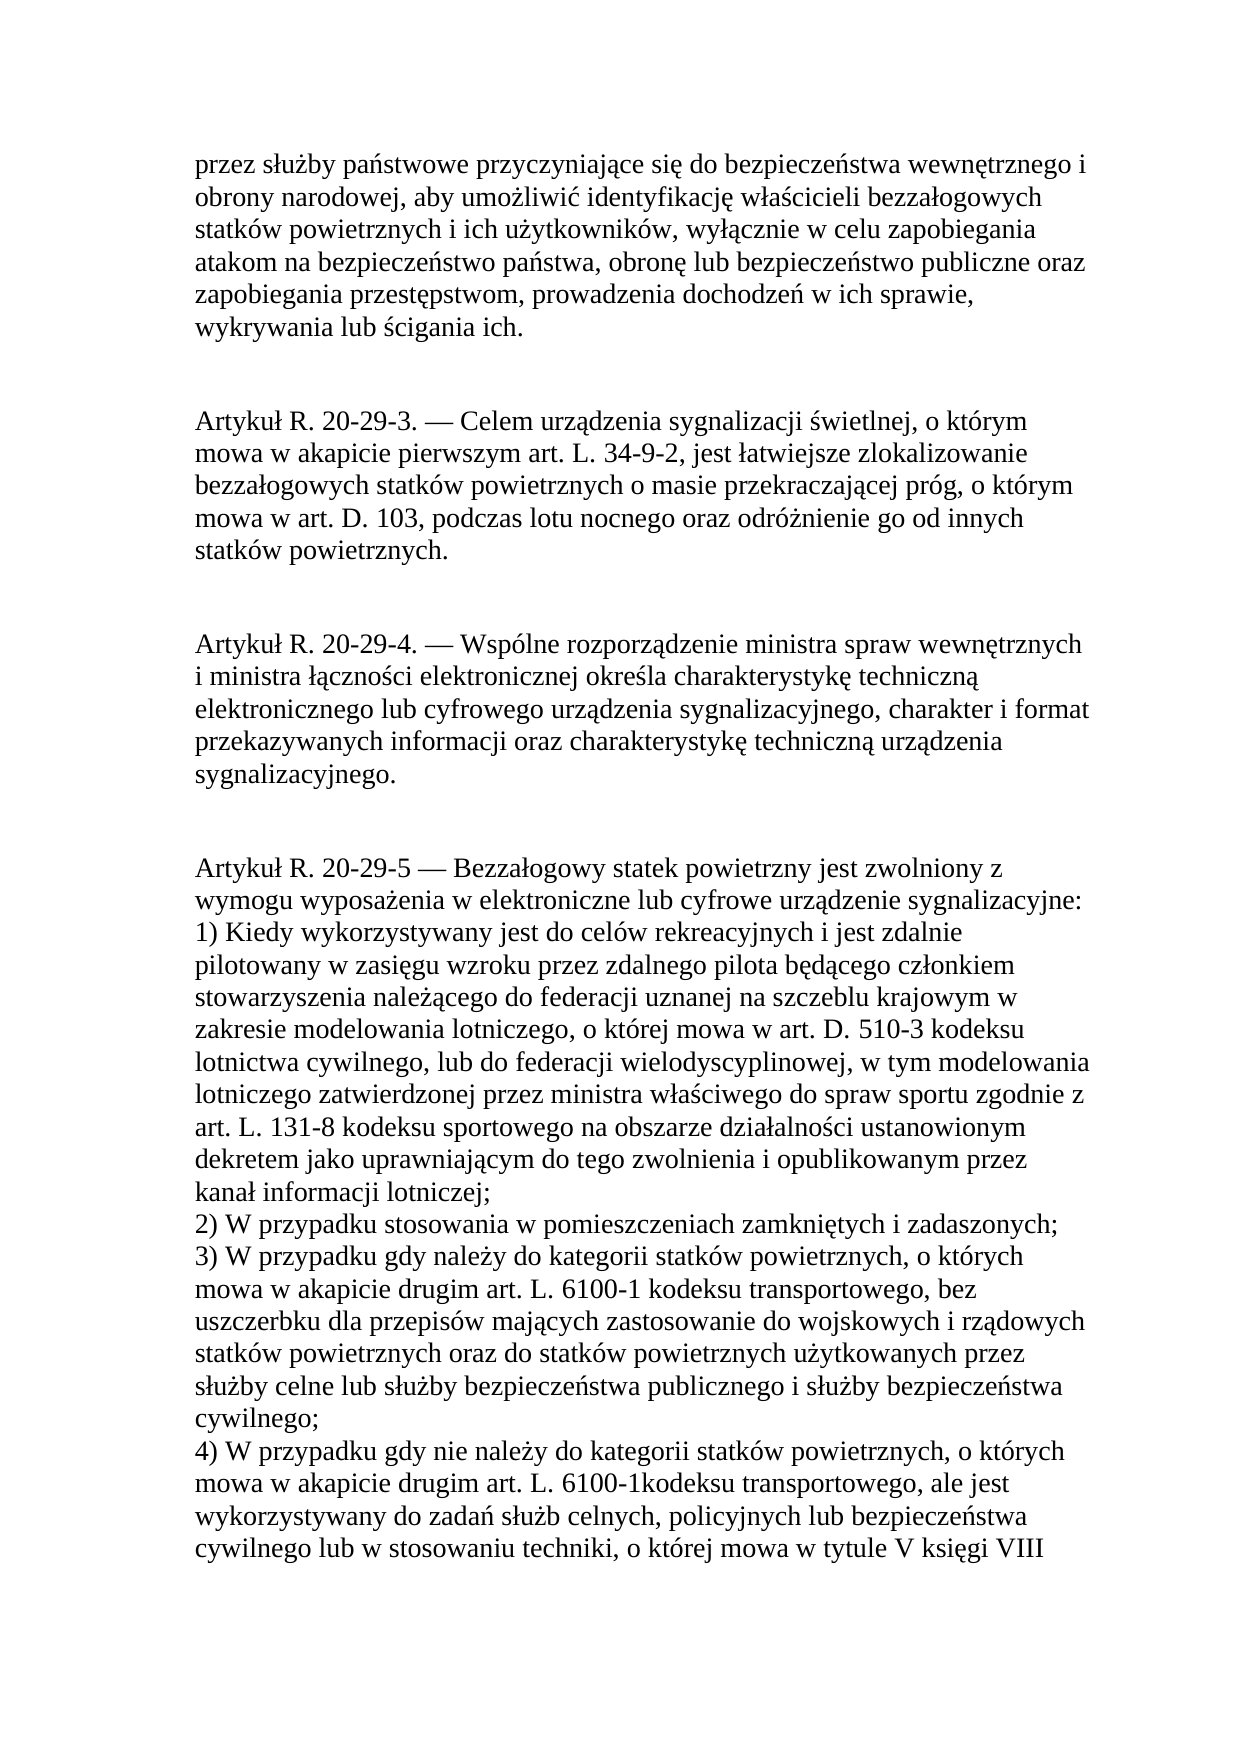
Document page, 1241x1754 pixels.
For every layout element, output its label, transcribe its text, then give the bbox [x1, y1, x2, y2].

text Artykuł R. 20-29-3. — Celem urządzenia sygnalizacji świetlnej, o którym mowa w akapicie pierwszym art. L. 34-9-2, jest łatwiejsze zlokalizowanie bezzałogowych statków powietrznych o masie przekraczającej próg, o którym mowa w art. D. 103, podczas lotu nocnego oraz odróżnienie go od innych statków powietrznych. [194, 371, 1093, 566]
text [194, 818, 1093, 1563]
text Artykuł R. 20-29-4. — Wspólne rozporządzenie ministra spraw wewnętrznych i ministra łączności elektronicznej określa charakterystykę techniczną elektronicznego lub cyfrowego urządzenia sygnalizacyjnego, charakter i format przekazywanych informacji oraz charakterystykę techniczną urządzenia sygnalizacyjnego. [194, 595, 1093, 789]
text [194, 148, 1093, 342]
